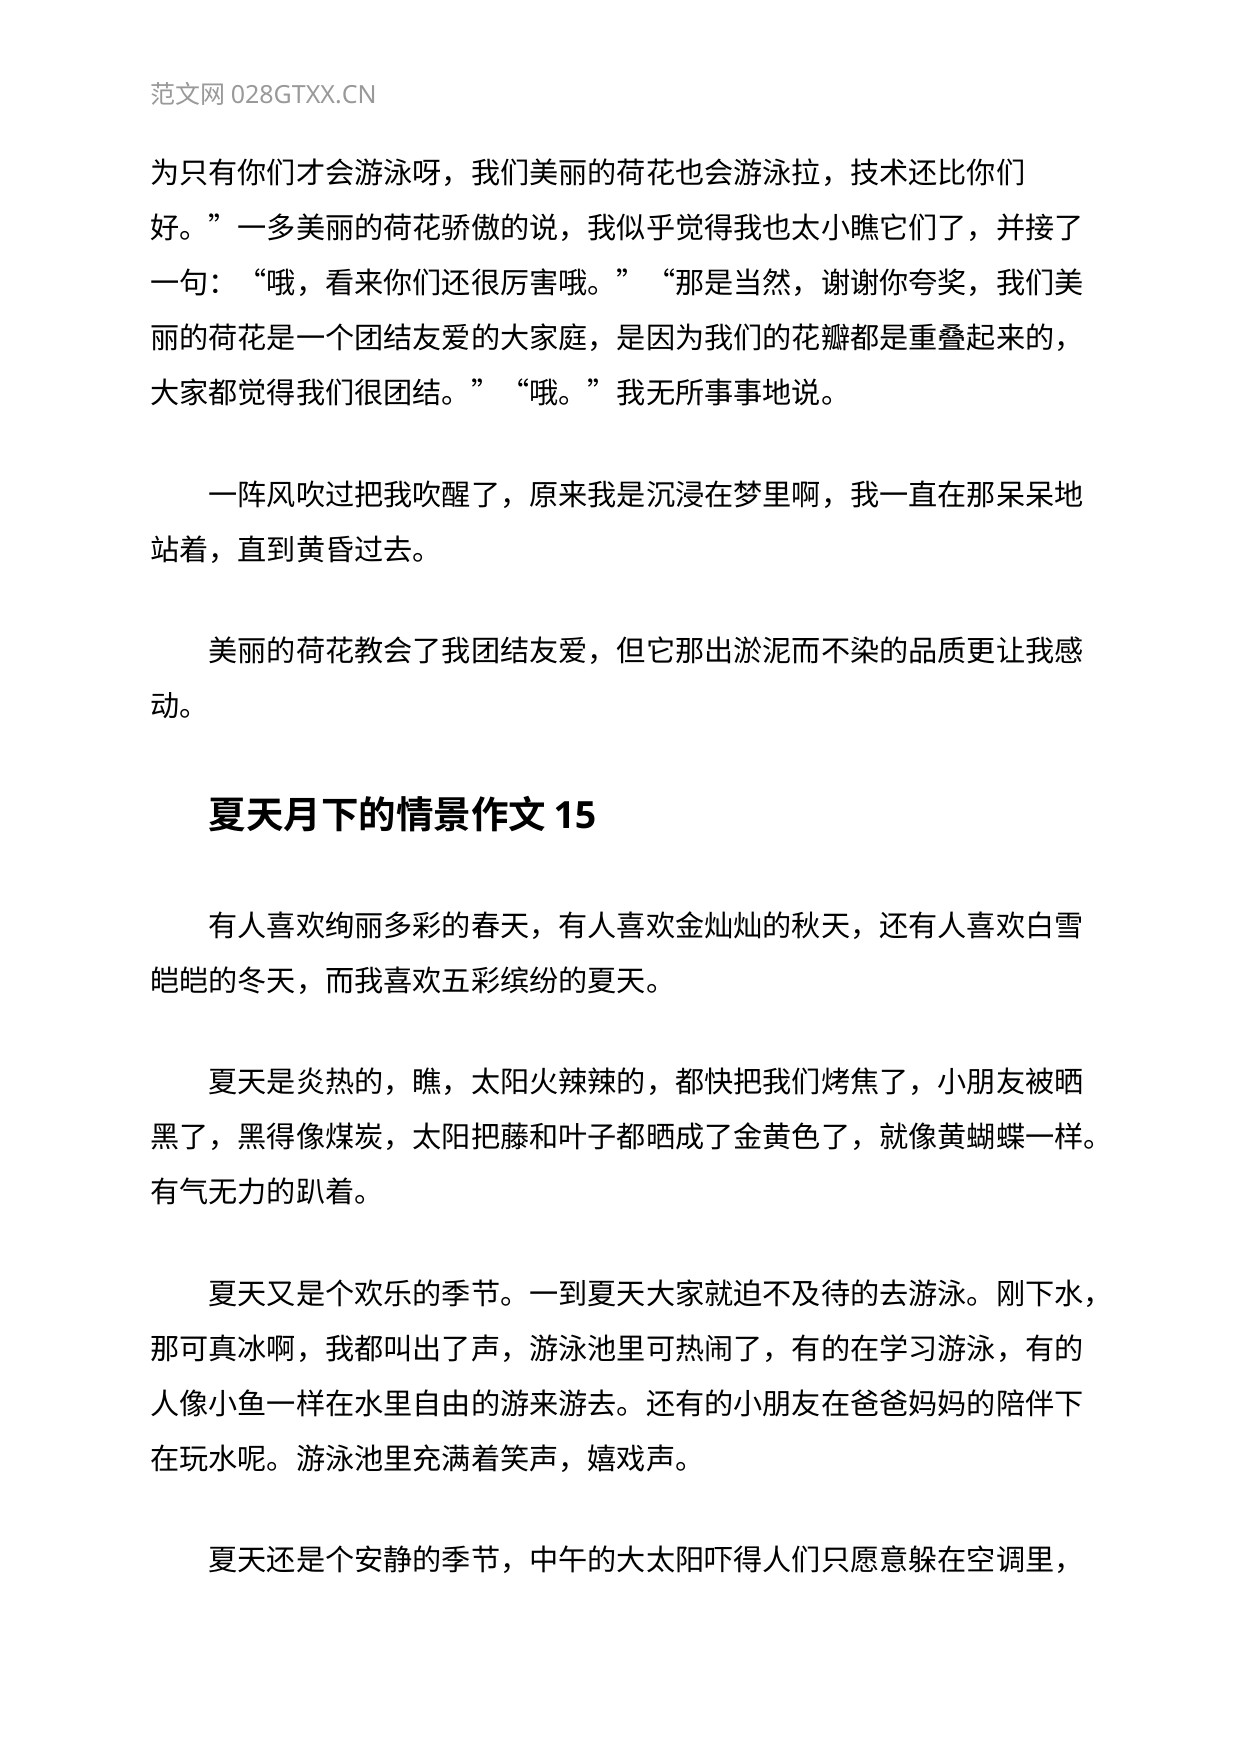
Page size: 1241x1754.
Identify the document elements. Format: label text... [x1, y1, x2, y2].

text 一阵风吹过把我吹醒了，原来我是沉浸在梦里啊，我一直在那呆呆地站着，直到黄昏过去。 [150, 471, 1090, 568]
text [150, 1537, 1090, 1579]
text 美丽的荷花教会了我团结友爱，但它那出淤泥而不染的品质更让我感动。 [150, 628, 1090, 725]
text 有人喜欢绚丽多彩的春天，有人喜欢金灿灿的秋天，还有人喜欢白雪皑皑的冬天，而我喜欢五彩缤纷的夏天。 [150, 902, 1090, 999]
text 夏天是炎热的，瞧，太阳火辣辣的，都快把我们烤焦了，小朋友被晒黑了，黑得像煤炭，太阳把藤和叶子都晒成了金黄色了，就像黄蝴蝶一样。有气无力的趴着。 [150, 1059, 1090, 1211]
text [150, 150, 1090, 412]
text 夏天月下的情景作文15 [150, 785, 1090, 839]
text 夏天又是个欢乐的季节。一到夏天大家就迫不及待的去游泳。刚下水，那可真冰啊，我都叫出了声，游泳池里可热闹了，有的在学习游泳，有的人像小鱼一样在水里自由的游来游去。还有的小朋友在爸爸妈妈的陪伴下在玩水呢。游泳池里充满着笑声，嬉戏声。 [150, 1271, 1090, 1477]
